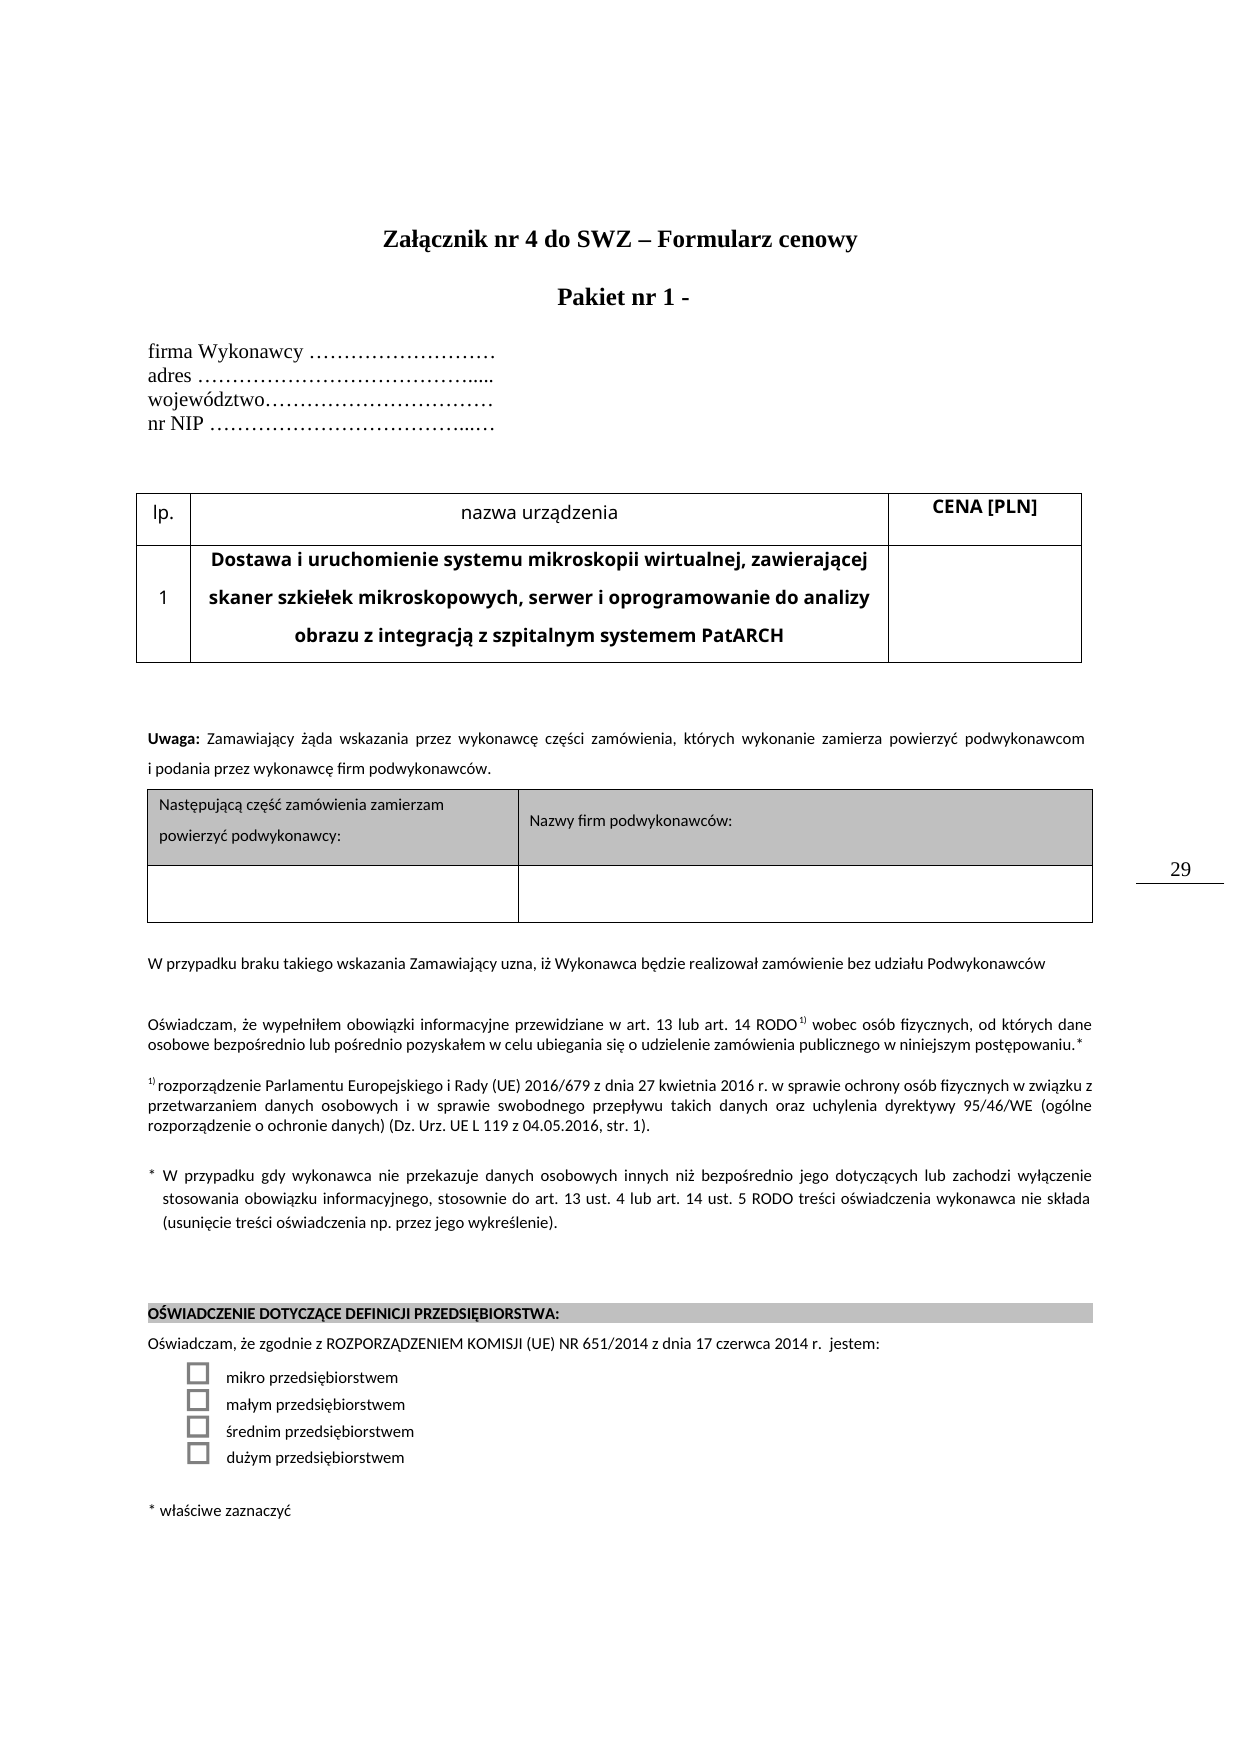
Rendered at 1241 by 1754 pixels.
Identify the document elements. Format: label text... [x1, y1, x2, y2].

text firma Wykonawcy ……………………… [148, 339, 1093, 363]
table_cell [889, 546, 1081, 662]
table_header Następującą część zamówienia zamierzam powierzyć podwykonawcy: [148, 790, 518, 865]
text Oświadczam, że zgodnie z ROZPORZĄDZENIEM KOMISJI (UE) NR 651/2014 z dnia 17 czerwca 2014 r. jestem: [148, 1333, 1093, 1354]
list dużym przedsiębiorstwem [185, 1443, 1093, 1470]
text adres …………………………………..... [148, 363, 1093, 387]
text Uwaga: Zamawiający żąda wskazania przez wykonawcę części zamówienia, których wykonanie zamierza powierzyć podwykonawcom i podania przez wykonawcę firm podwykonawców. [148, 728, 1093, 779]
text województwo…………………………… [148, 387, 1093, 411]
text Załącznik nr 4 do SWZ – Formularz cenowy [148, 224, 1093, 253]
text OŚWIADCZENIE DOTYCZĄCE DEFINICJI PRZEDSIĘBIORSTWA: [148, 1303, 1093, 1323]
table_header Nazwy firm podwykonawców: [519, 790, 1092, 865]
text * właściwe zaznaczyć [148, 1500, 1093, 1520]
text Pakiet nr 1 - [148, 282, 1093, 310]
table_cell [519, 866, 1092, 922]
list mikro przedsiębiorstwem [185, 1364, 1093, 1390]
table_header nazwa urządzenia [191, 494, 888, 545]
text nr NIP ………………………………...… [148, 411, 1093, 435]
table_header lp. [137, 494, 190, 545]
text 1) rozporządzenie Parlamentu Europejskiego i Rady (UE) 2016/679 z dnia 27 kwietnia 2016 r. w sprawie ochrony osób fizycznych w związku z przetwarzaniem danych osobowych i w sprawie swobodnego przepływu takich danych oraz uchylenia dyrektywy 95/46/WE (ogólne rozporządzenie o ochronie danych) (Dz. Urz. UE L 119 z 04.05.2016, str. 1). [148, 1075, 1093, 1136]
table_cell 1 [137, 546, 190, 662]
list małym przedsiębiorstwem [185, 1390, 1093, 1417]
text * W przypadku gdy wykonawca nie przekazuje danych osobowych innych niż bezpośrednio jego dotyczących lub zachodzi wyłączenie stosowania obowiązku informacyjnego, stosownie do art. 13 ust. 4 lub art. 14 ust. 5 RODO treści oświadczenia wykonawca nie składa (usunięcie treści oświadczenia np. przez jego wykreślenie). [148, 1165, 1093, 1232]
table_cell Dostawa i uruchomienie systemu mikroskopii wirtualnej, zawierającej skaner szkiełek mikroskopowych, serwer i oprogramowanie do analizy obrazu z integracją z szpitalnym systemem PatARCH [191, 546, 888, 662]
table_header CENA [PLN] [889, 494, 1081, 545]
text Oświadczam, że wypełniłem obowiązki informacyjne przewidziane w art. 13 lub art. 14 RODO1) wobec osób fizycznych, od których dane osobowe bezpośrednio lub pośrednio pozyskałem w celu ubiegania się o udzielenie zamówienia publicznego w niniejszym postępowaniu.* [148, 1014, 1093, 1055]
text W przypadku braku takiego wskazania Zamawiający uzna, iż Wykonawca będzie realizował zamówienie bez udziału Podwykonawców [148, 953, 1093, 974]
list średnim przedsiębiorstwem [185, 1417, 1093, 1443]
table_cell [148, 866, 518, 922]
